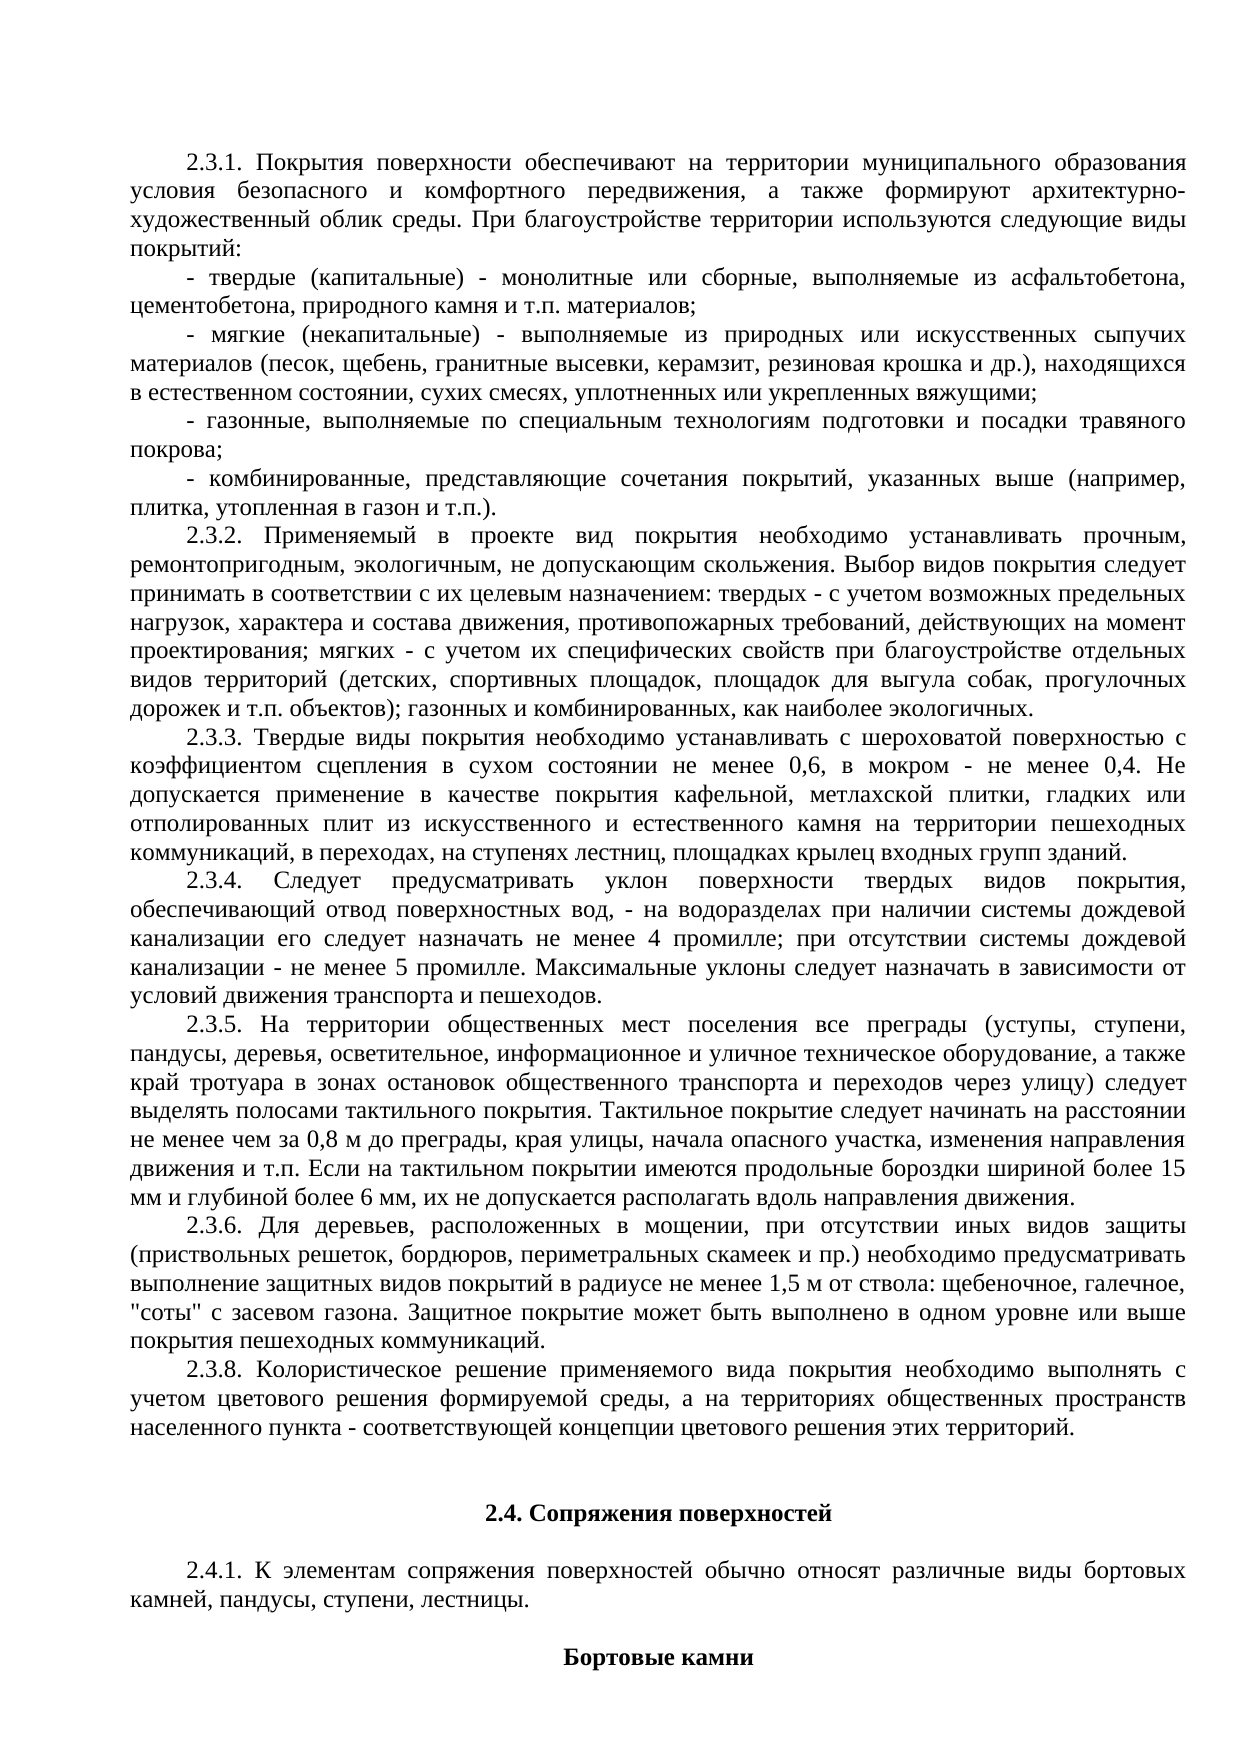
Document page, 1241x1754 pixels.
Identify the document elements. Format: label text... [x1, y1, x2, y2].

text 2.3.2. Применяемый в проекте вид покрытия необходимо устанавливать прочным, ремонтопригодным, экологичным, не допускающим скольжения. Выбор видов покрытия следует принимать в соответствии с их целевым назначением: твердых - с учетом возможных предельных нагрузок, характера и состава движения, противопожарных требований, действующих на момент проектирования; мягких - с учетом их специфических свойств при благоустройстве отдельных видов территорий (детских, спортивных площадок, площадок для выгула собак, прогулочных дорожек и т.п. объектов); газонных и комбинированных, как наиболее экологичных. [130, 521, 1187, 722]
text - комбинированные, представляющие сочетания покрытий, указанных выше (например, плитка, утопленная в газон и т.п.). [130, 463, 1187, 521]
text Бортовые камни [130, 1642, 1187, 1671]
text 2.3.5. На территории общественных мест поселения все преграды (уступы, ступени, пандусы, деревья, осветительное, информационное и уличное техническое оборудование, а также край тротуара в зонах остановок общественного транспорта и переходов через улицу) следует выделять полосами тактильного покрытия. Тактильное покрытие следует начинать на расстоянии не менее чем за до преграды, края улицы, начала опасного участка, изменения направления движения и т.п. Если на тактильном покрытии имеются продольные бороздки шириной более и глубиной более , их не допускается располагать вдоль направления движения. [130, 1009, 1187, 1211]
text - газонные, выполняемые по специальным технологиям подготовки и посадки травяного покрова; [130, 406, 1187, 463]
text 2.3.4. Следует предусматривать уклон поверхности твердых видов покрытия, обеспечивающий отвод поверхностных вод, - на водоразделах при наличии системы дождевой канализации его следует назначать не менее 4 промилле; при отсутствии системы дождевой канализации - не менее 5 промилле. Максимальные уклоны следует назначать в зависимости от условий движения транспорта и пешеходов. [130, 866, 1187, 1009]
text 2.3.1. Покрытия поверхности обеспечивают на территории муниципального образования условия безопасного и комфортного передвижения, а также формируют архитектурно-художественный облик среды. При благоустройстве территории используются следующие виды покрытий: [130, 147, 1187, 262]
text 2.3.3. Твердые виды покрытия необходимо устанавливать с шероховатой поверхностью с коэффициентом сцепления в сухом состоянии не менее 0,6, в мокром - не менее 0,4. Не допускается применение в качестве покрытия кафельной, метлахской плитки, гладких или отполированных плит из искусственного и естественного камня на территории пешеходных коммуникаций, в переходах, на ступенях лестниц, площадках крылец входных групп зданий. [130, 722, 1187, 866]
text 2.3.8. Колористическое решение применяемого вида покрытия необходимо выполнять с учетом цветового решения формируемой среды, а на территориях общественных пространств населенного пункта - соответствующей концепции цветового решения этих территорий. [130, 1354, 1187, 1441]
text 2.3.6. Для деревьев, расположенных в мощении, при отсутствии иных видов защиты (приствольных решеток, бордюров, периметральных скамеек и пр.) необходимо предусматривать выполнение защитных видов покрытий в радиусе не менее от ствола: щебеночное, галечное, "соты" с засевом газона. Защитное покрытие может быть выполнено в одном уровне или выше покрытия пешеходных коммуникаций. [130, 1211, 1187, 1354]
text 2.4.1. К элементам сопряжения поверхностей обычно относят различные виды бортовых камней, пандусы, ступени, лестницы. [130, 1556, 1187, 1613]
text - мягкие (некапитальные) - выполняемые из природных или искусственных сыпучих материалов (песок, щебень, гранитные высевки, керамзит, резиновая крошка и др.), находящихся в естественном состоянии, сухих смесях, уплотненных или укрепленных вяжущими; [130, 319, 1187, 406]
text 2.4. Сопряжения поверхностей [130, 1498, 1187, 1527]
text - твердые (капитальные) - монолитные или сборные, выполняемые из асфальтобетона, цементобетона, природного камня и т.п. материалов; [130, 262, 1187, 319]
